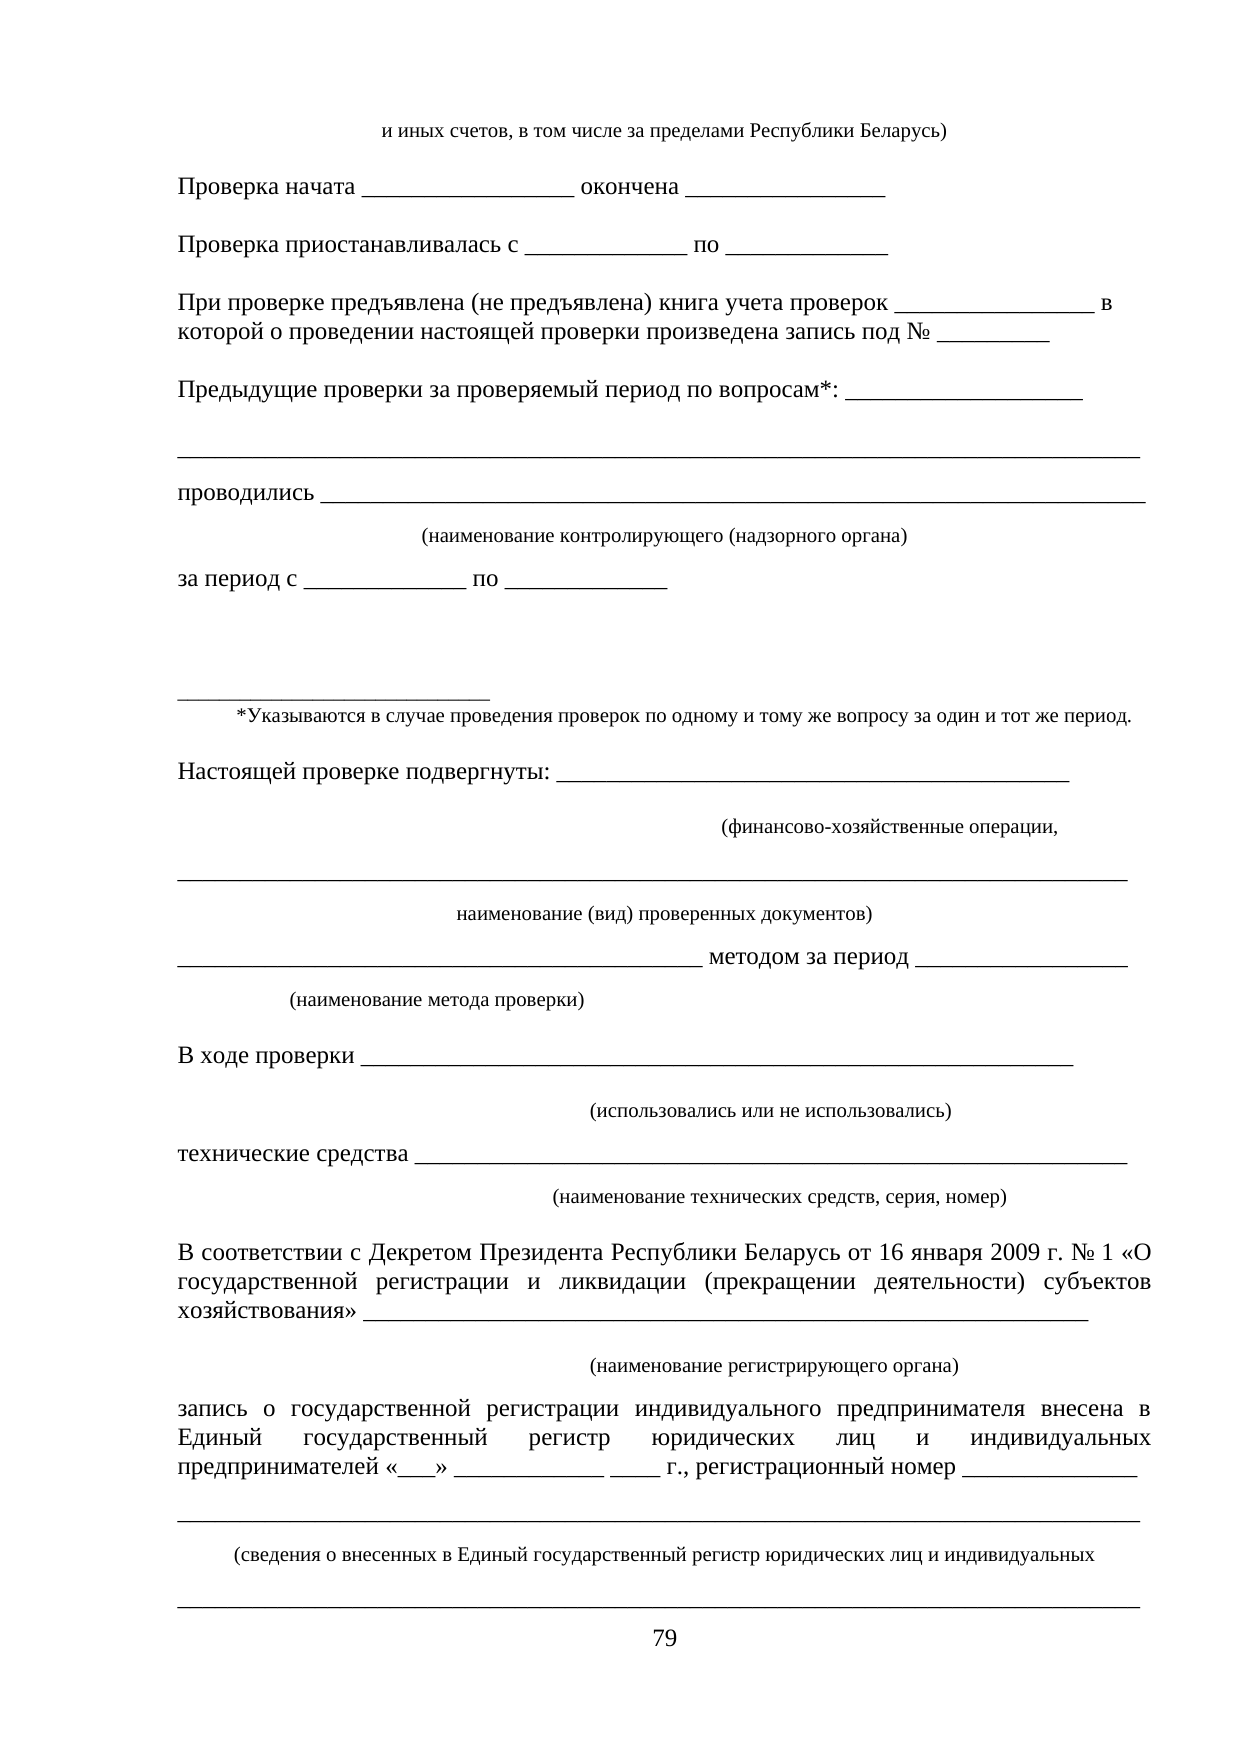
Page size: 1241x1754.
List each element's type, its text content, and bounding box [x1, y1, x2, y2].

text (финансово-хозяйственные операции, [177, 814, 1152, 838]
text технические средства _________________________________________________________ [177, 1138, 1152, 1167]
text Настоящей проверке подвергнуты: _________________________________________ [177, 756, 1152, 785]
text *Указываются в случае проведения проверок по одному и тому же вопросу за один и тот же период. [177, 703, 1152, 727]
text __________________________________________ методом за период _________________ [177, 941, 1152, 970]
text Проверка начата _________________ окончена ________________ [177, 171, 1152, 200]
text (использовались или не использовались) [177, 1098, 1152, 1122]
text _____________________________________________________________________________ [177, 1496, 1152, 1525]
text (наименование метода проверки) [177, 987, 1152, 1011]
text запись о государственной регистрации индивидуального предпринимателя внесена в Единый государственный регистр юридических лиц и индивидуальных предпринимателей «___» ____________ ____ г., регистрационный номер ______________ [177, 1393, 1152, 1479]
text и иных счетов, в том числе за пределами Республики Беларусь) [177, 118, 1152, 142]
text Предыдущие проверки за проверяемый период по вопросам*: ___________________ [177, 374, 1152, 403]
text При проверке предъявлена (не предъявлена) книга учета проверок ________________ в которой о проведении настоящей проверки произведена запись под № _________ [177, 287, 1152, 345]
text (наименование технических средств, серия, номер) [177, 1184, 1152, 1208]
text ____________________________________________________________________________ [177, 855, 1152, 884]
text за период с _____________ по _____________ [177, 563, 1152, 592]
text (сведения о внесенных в Единый государственный регистр юридических лиц и индивидуальных [177, 1542, 1152, 1566]
text В ходе проверки _________________________________________________________ [177, 1040, 1152, 1069]
text ______________________________ [177, 679, 1152, 703]
text (наименование регистрирующего органа) [177, 1353, 1152, 1377]
text наименование (вид) проверенных документов) [177, 901, 1152, 924]
text В соответствии с Декретом Президента Республики Беларусь от 16 января . № 1 «О государственной регистрации и ликвидации (прекращении деятельности) субъектов хозяйствования» __________________________________________________________ [177, 1237, 1152, 1323]
text Проверка приостанавливалась с _____________ по _____________ [177, 229, 1152, 258]
text _____________________________________________________________________________ [177, 432, 1152, 461]
text проводились __________________________________________________________________ [177, 477, 1152, 506]
text _____________________________________________________________________________ [177, 1582, 1152, 1611]
text (наименование контролирующего (надзорного органа) [177, 523, 1152, 547]
